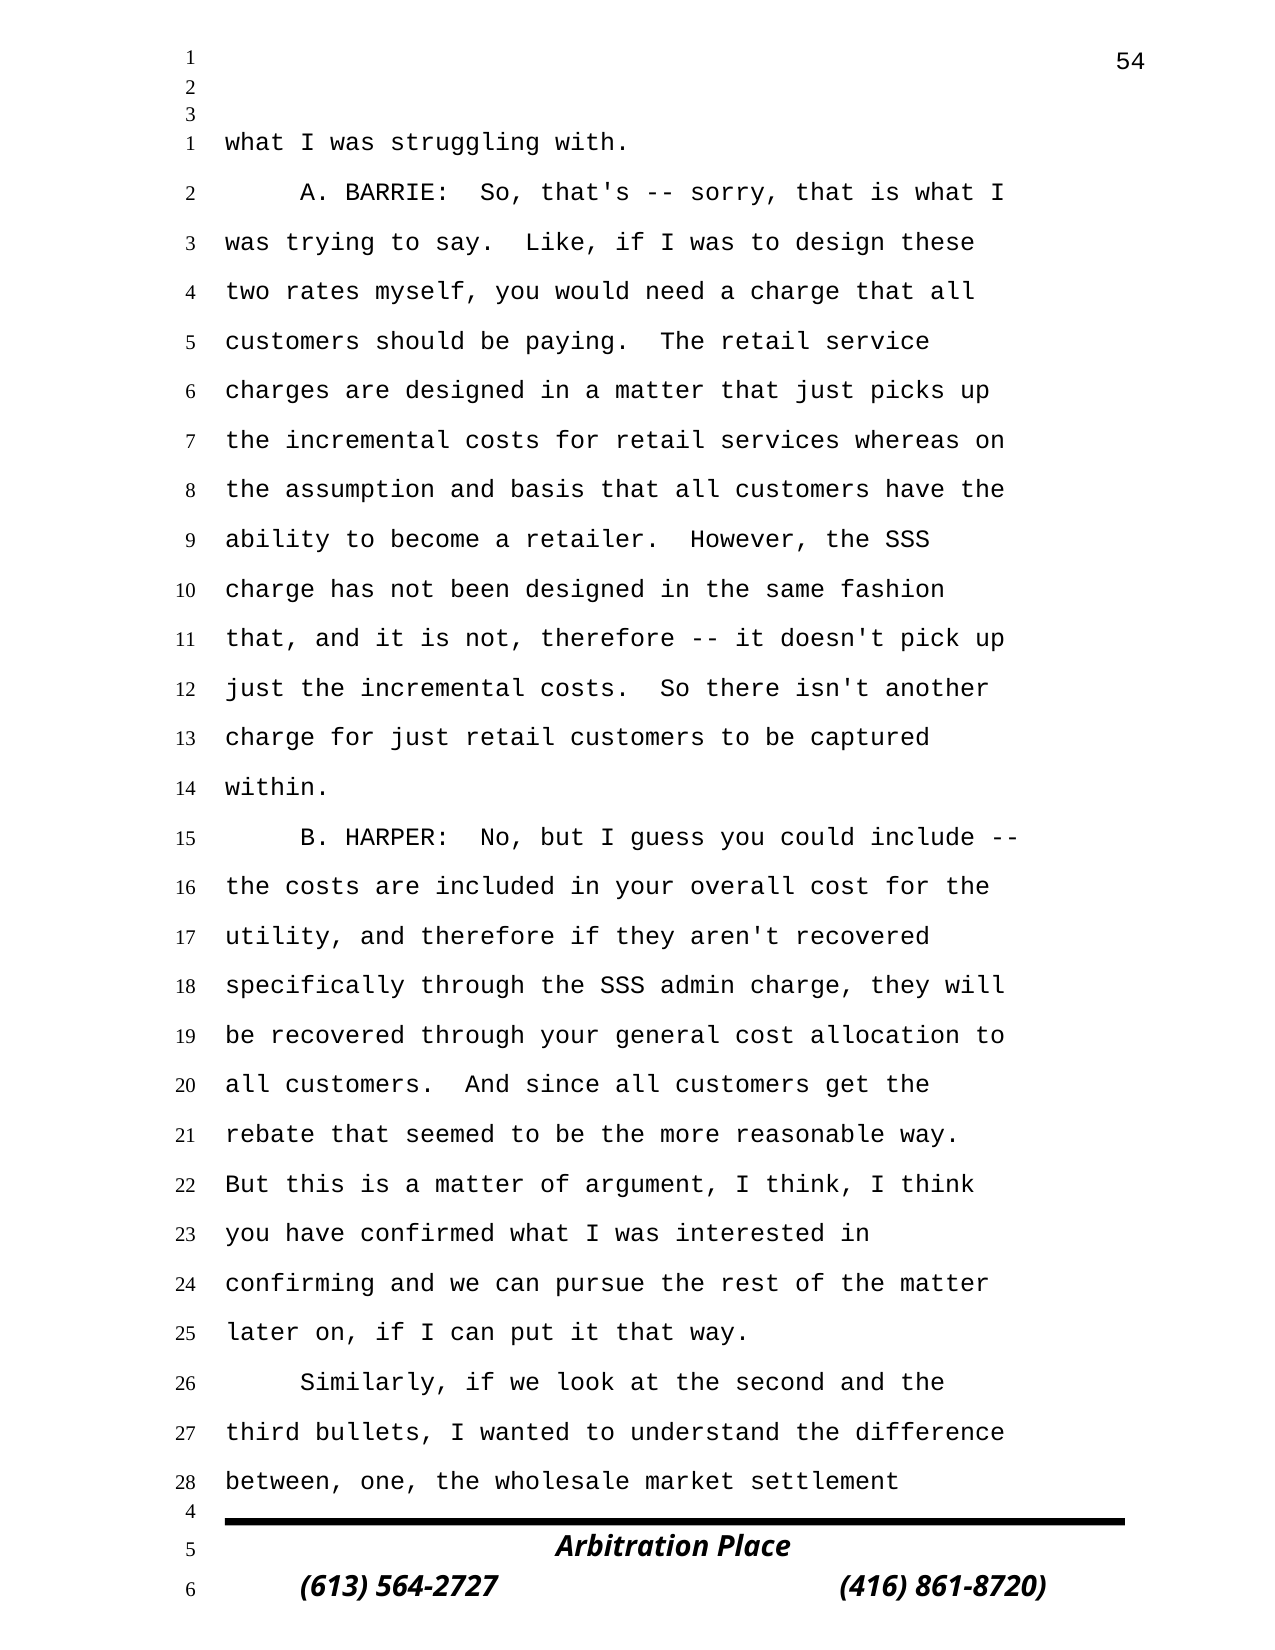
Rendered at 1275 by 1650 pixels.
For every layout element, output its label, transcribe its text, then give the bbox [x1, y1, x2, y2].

text B. HARPER: No, but I guess you could include -- the costs are included in your overall cost for the utility, and therefore if they aren't recovered specifically through the SSS admin charge, they will be recovered through your general cost allocation to all customers. And since all customers get the rebate that seemed to be the more reasonable way. But this is a matter of argument, I think, I think you have confirmed what I was interested in confirming and we can pursue the rest of the matter later on, if I can put it that way. [225, 824, 1033, 1348]
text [225, 130, 1033, 158]
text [225, 1369, 1033, 1497]
text A. BARRIE: So, that's -- sorry, that is what I was trying to say. Like, if I was to design these two rates myself, you would need a charge that all customers should be paying. The retail service charges are designed in a matter that just picks up the incremental costs for retail services whereas on the assumption and basis that all customers have the ability to become a retailer. However, the SSS charge has not been designed in the same fashion that, and it is not, therefore -- it doesn't pick up just the incremental costs. So there isn't another charge for just retail customers to be captured within. [225, 179, 1033, 803]
